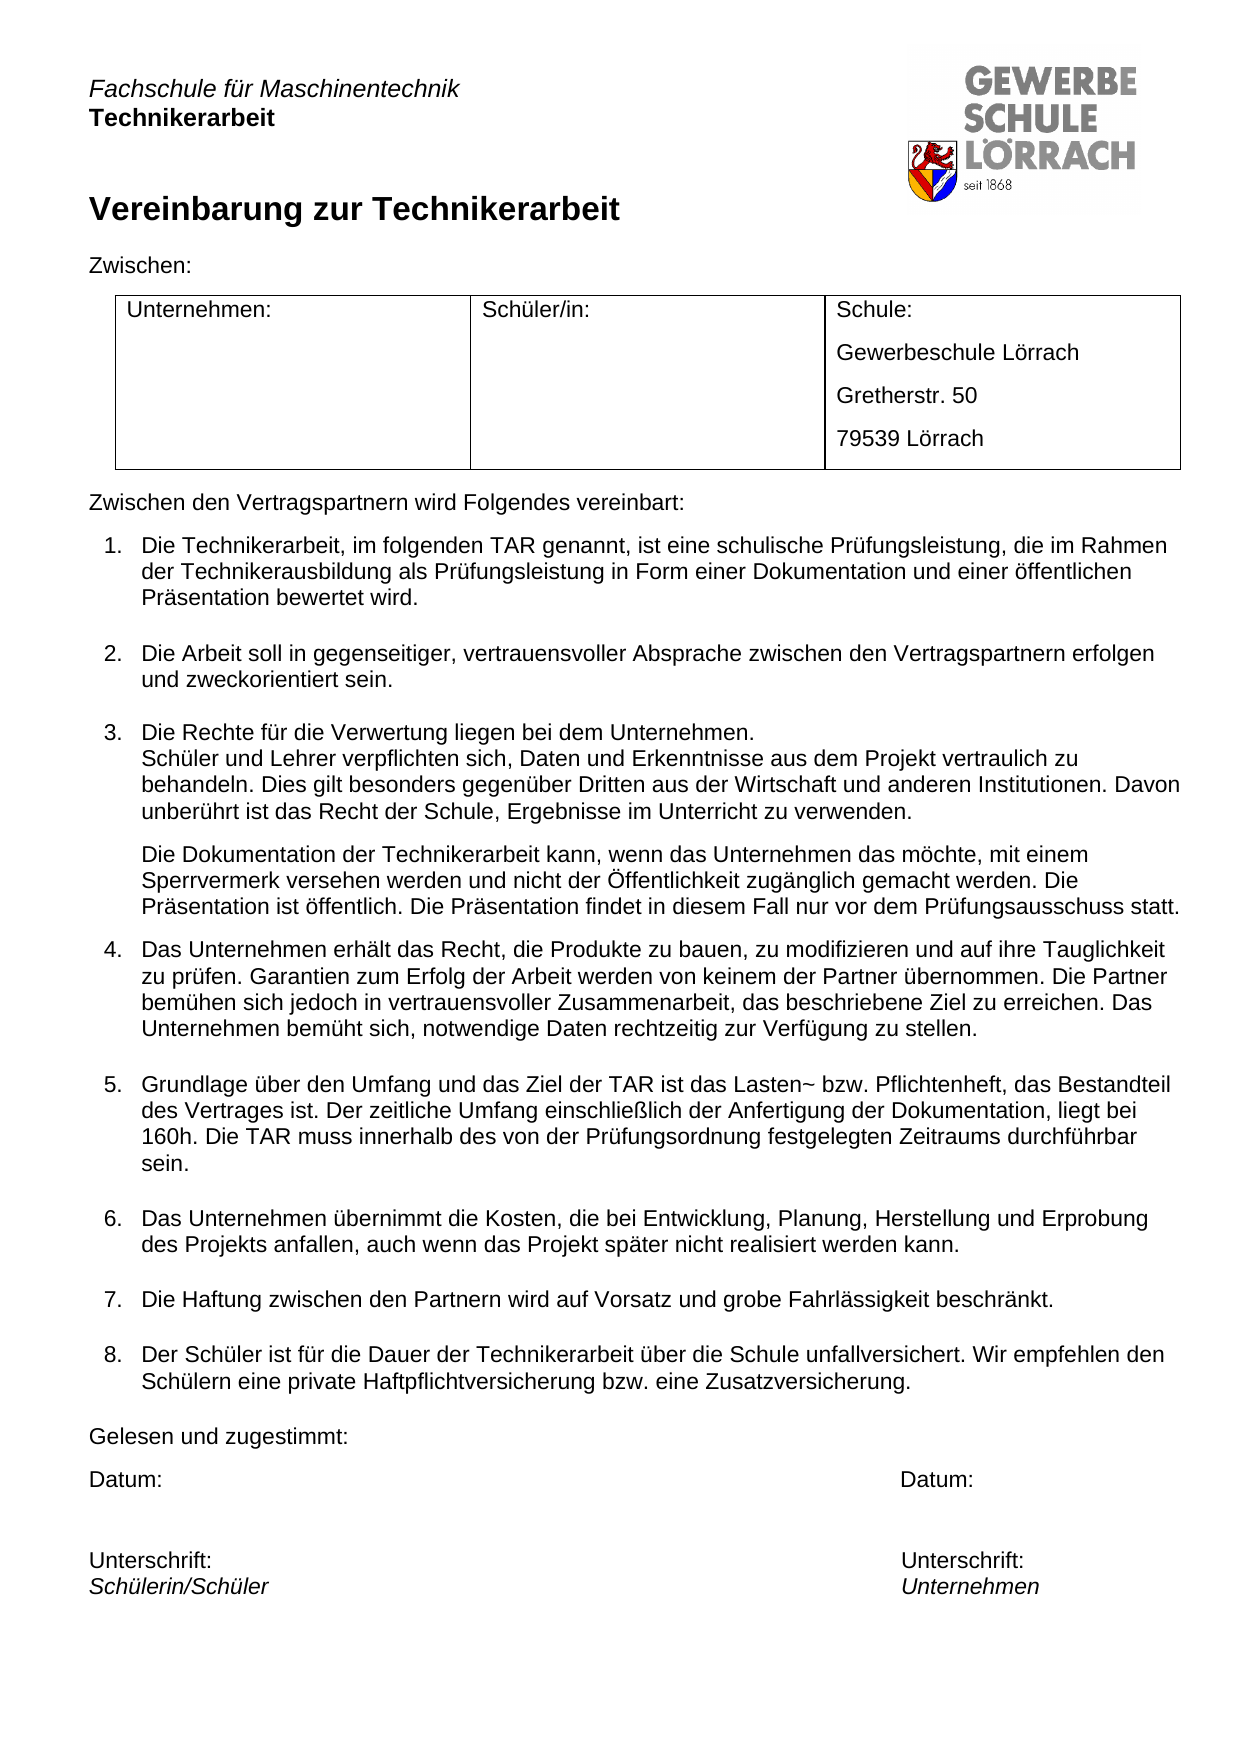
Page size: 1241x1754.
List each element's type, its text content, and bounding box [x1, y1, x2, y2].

text Zwischen: [89, 252, 1181, 279]
list Das Unternehmen erhält das Recht, die Produkte zu bauen, zu modifizieren und auf ihre Tauglichkeit zu prüfen. Garantien zum Erfolg der Arbeit werden von keinem der Partner übernommen. Die Partner bemühen sich jedoch in vertrauensvoller Zusammenarbeit, das beschriebene Ziel zu erreichen. Das Unternehmen bemüht sich, notwendige Daten rechtzeitig zur Verfügung zu stellen. [103, 936, 1181, 1071]
list Grundlage über den Umfang und das Ziel der TAR ist das Lasten~ bzw. Pflichtenheft, das Bestandteil des Vertrages ist. Der zeitliche Umfang einschließlich der Anfertigung der Dokumentation, liegt bei 160h. Die TAR muss innerhalb des von der Prüfungsordnung festgelegten Zeitraums durchführbar sein. [103, 1071, 1181, 1205]
picture [907, 44, 1141, 189]
list Die Haftung zwischen den Partnern wird auf Vorsatz und grobe Fahrlässigkeit beschränkt. [103, 1286, 1181, 1341]
list Das Unternehmen übernimmt die Kosten, die bei Entwicklung, Planung, Herstellung und Erprobung des Projekts anfallen, auch wenn das Projekt später nicht realisiert werden kann. [103, 1205, 1181, 1286]
list Die Arbeit soll in gegenseitiger, vertrauensvoller Absprache zwischen den Vertragspartnern erfolgen und zweckorientiert sein. [103, 639, 1181, 692]
text Gelesen und zugestimmt: [89, 1423, 1181, 1449]
text Schüler und Lehrer verpflichten sich, Daten und Erkenntnisse aus dem Projekt vertraulich zu behandeln. Dies gilt besonders gegenüber Dritten aus der Wirtschaft und anderen Institutionen. Davon unberührt ist das Recht der Schule, Ergebnisse im Unterricht zu verwenden. [141, 745, 1181, 824]
list Die Technikerarbeit, im folgenden TAR genannt, ist eine schulische Prüfungsleistung, die im Rahmen der Technikerausbildung als Prüfungsleistung in Form einer Dokumentation und einer öffentlichen Präsentation bewertet wird. [103, 532, 1181, 639]
text Zwischen den Vertragspartnern wird Folgendes vereinbart: [89, 469, 1181, 515]
table_header Schüler/in: [471, 296, 824, 468]
text Unterschrift: Unterschrift: Schülerin/Schüler Unternehmen [89, 1547, 1181, 1600]
table_header Unternehmen: [116, 296, 470, 468]
text Die Dokumentation der Technikerarbeit kann, wenn das Unternehmen das möchte, mit einem Sperrvermerk versehen werden und nicht der Öffentlichkeit zugänglich gemacht werden. Die Präsentation ist öffentlich. Die Präsentation findet in diesem Fall nur vor dem Prüfungsausschuss statt. [141, 841, 1181, 920]
list Die Rechte für die Verwertung liegen bei dem Unternehmen. [103, 718, 1181, 745]
subtitle Vereinbarung zur Technikerarbeit [89, 189, 1181, 227]
text Datum: Datum: [89, 1466, 1181, 1492]
table_header Schule: Gewerbeschule Lörrach Gretherstr. 50 79539 Lörrach [826, 296, 1180, 468]
list Der Schüler ist für die Dauer der Technikerarbeit über die Schule unfallversichert. Wir empfehlen den Schülern eine private Haftpflichtversicherung bzw. eine Zusatzversicherung. [103, 1341, 1181, 1423]
